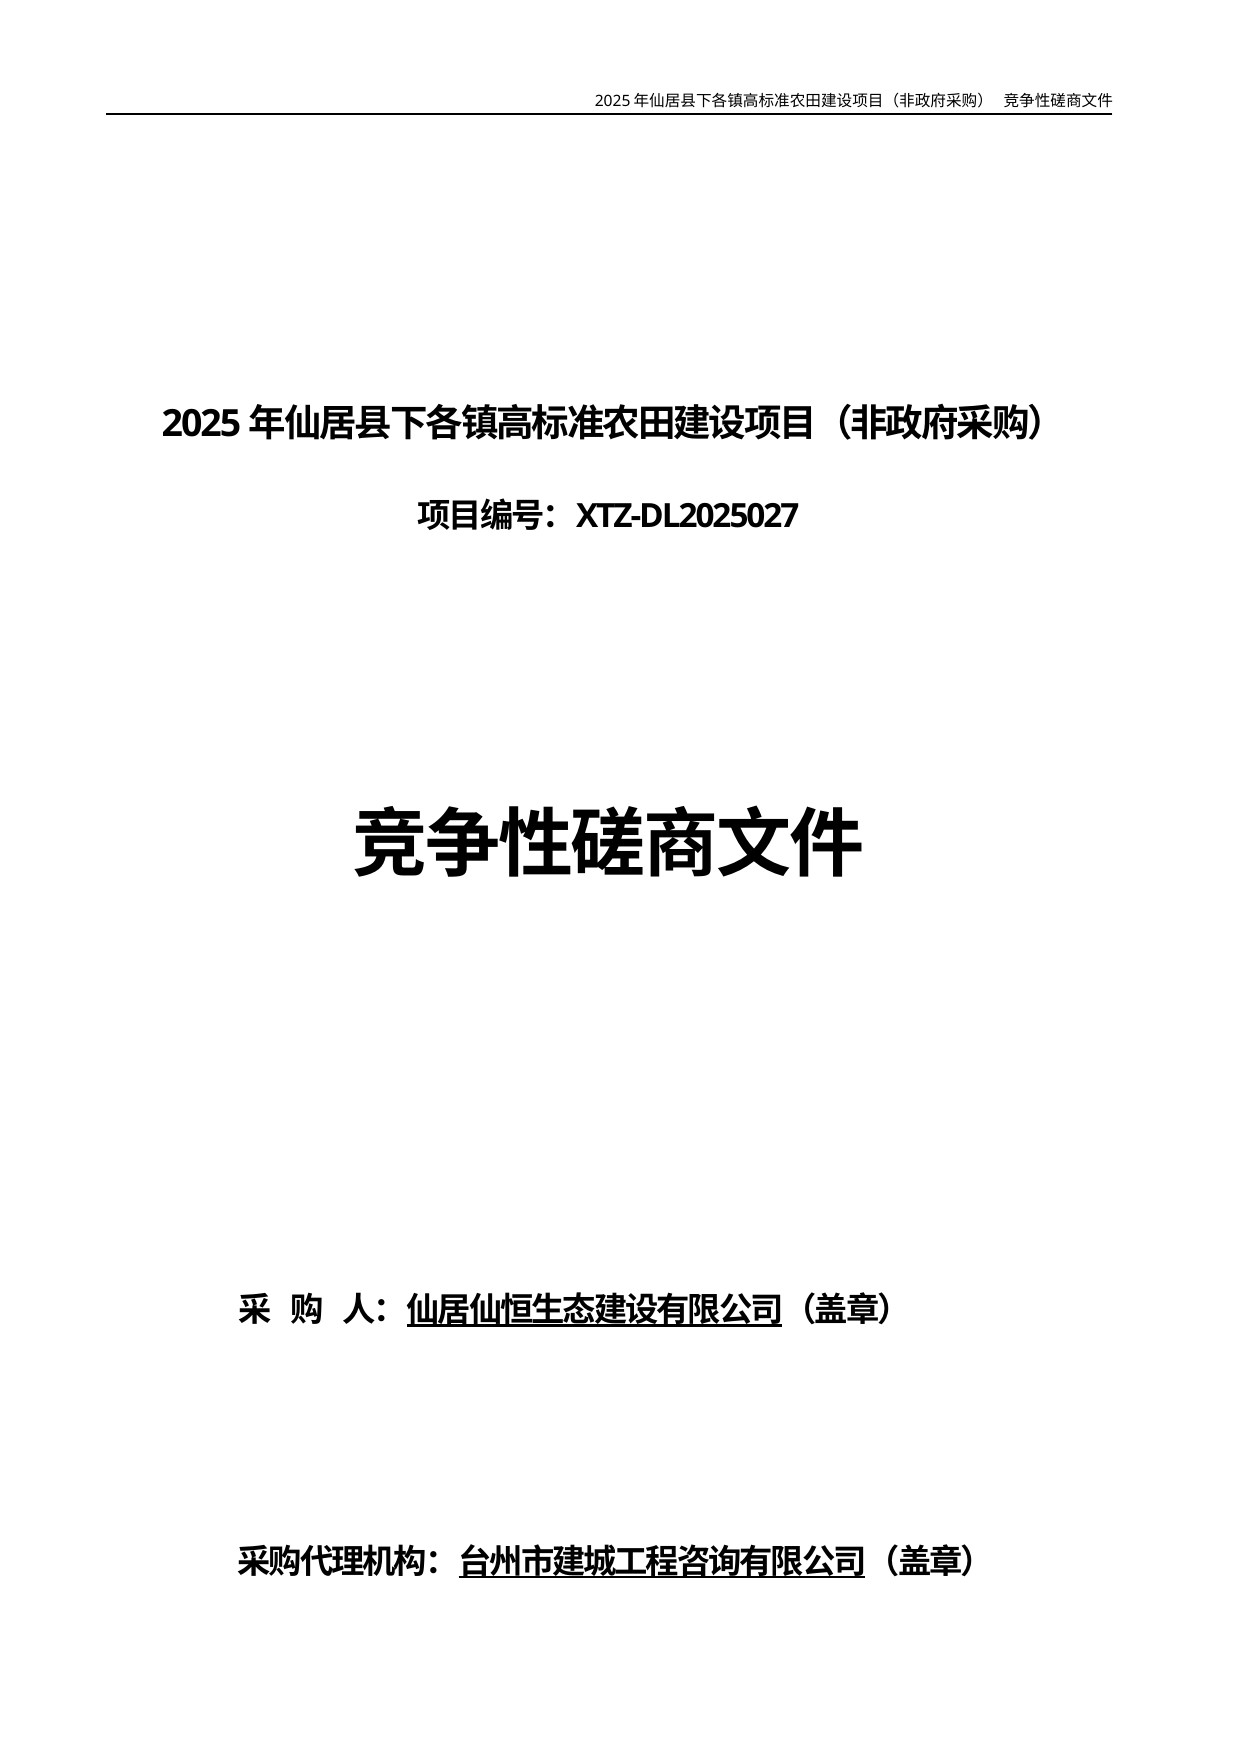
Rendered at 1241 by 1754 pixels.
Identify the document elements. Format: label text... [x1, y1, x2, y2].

text 项目编号：XTZ-DL2025027 [106, 480, 1112, 545]
text 采 购 人：仙居仙恒生态建设有限公司（盖章） [106, 1274, 1112, 1339]
text 采购代理机构：台州市建城工程咨询有限公司（盖章） [237, 1526, 1112, 1591]
text 竞争性磋商文件 [106, 773, 1112, 903]
text 2025年仙居县下各镇高标准农田建设项目（非政府采购） [106, 388, 1112, 453]
